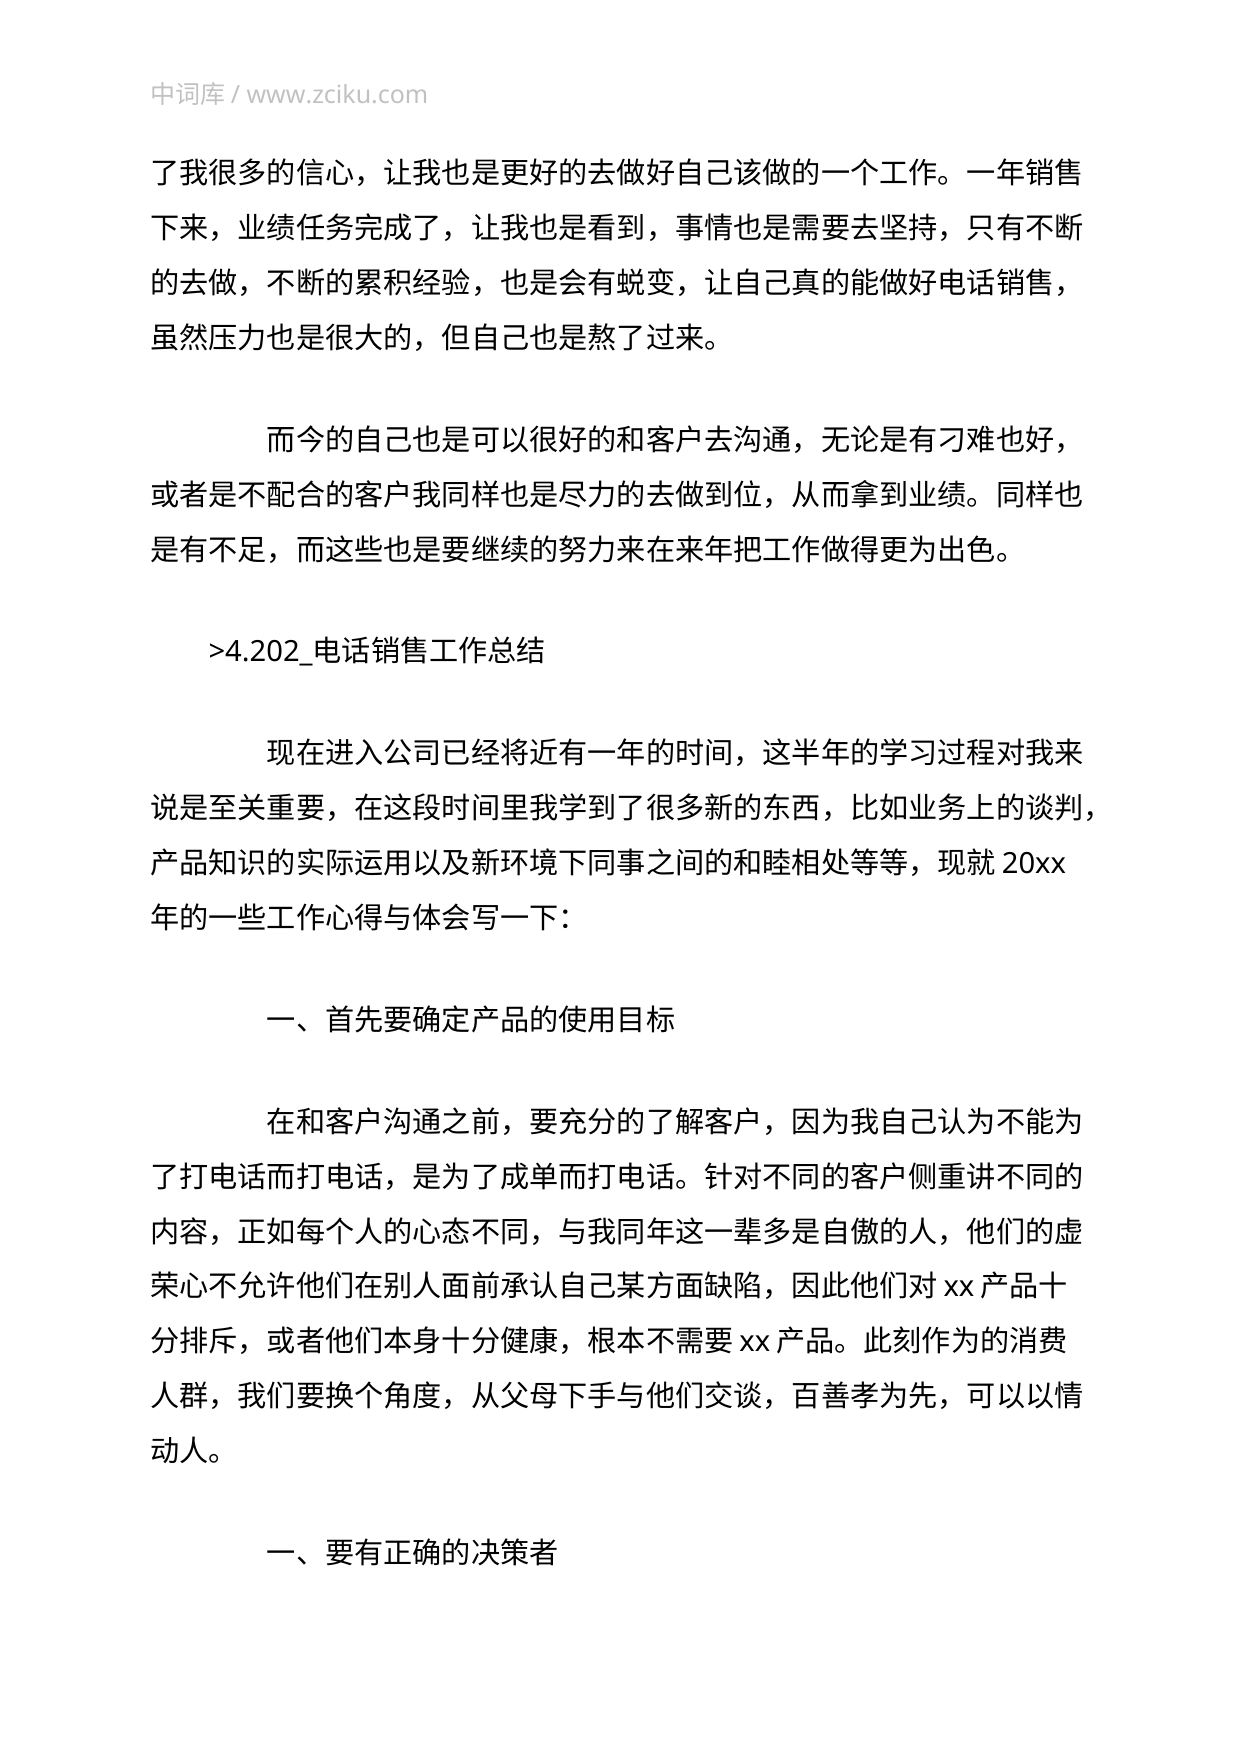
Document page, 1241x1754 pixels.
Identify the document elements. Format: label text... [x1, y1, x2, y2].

text 而今的自己也是可以很好的和客户去沟通，无论是有刁难也好，或者是不配合的客户我同样也是尽力的去做到位，从而拿到业绩。同样也是有不足，而这些也是要继续的努力来在来年把工作做得更为出色。 [150, 416, 1090, 568]
text >4.202_电话销售工作总结 [150, 628, 1090, 670]
text 在和客户沟通之前，要充分的了解客户，因为我自己认为不能为了打电话而打电话，是为了成单而打电话。针对不同的客户侧重讲不同的内容，正如每个人的心态不同，与我同年这一辈多是自傲的人，他们的虚荣心不允许他们在别人面前承认自己某方面缺陷，因此他们对xx产品十分排斥，或者他们本身十分健康，根本不需要xx产品。此刻作为的消费人群，我们要换个角度，从父母下手与他们交谈，百善孝为先，可以以情动人。 [150, 1098, 1090, 1470]
text 现在进入公司已经将近有一年的时间，这半年的学习过程对我来说是至关重要，在这段时间里我学到了很多新的东西，比如业务上的谈判，产品知识的实际运用以及新环境下同事之间的和睦相处等等，现就20xx年的一些工作心得与体会写一下： [150, 730, 1090, 937]
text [150, 150, 1090, 357]
text 一、要有正确的决策者 [150, 1530, 1090, 1572]
text 一、首先要确定产品的使用目标 [150, 997, 1090, 1039]
